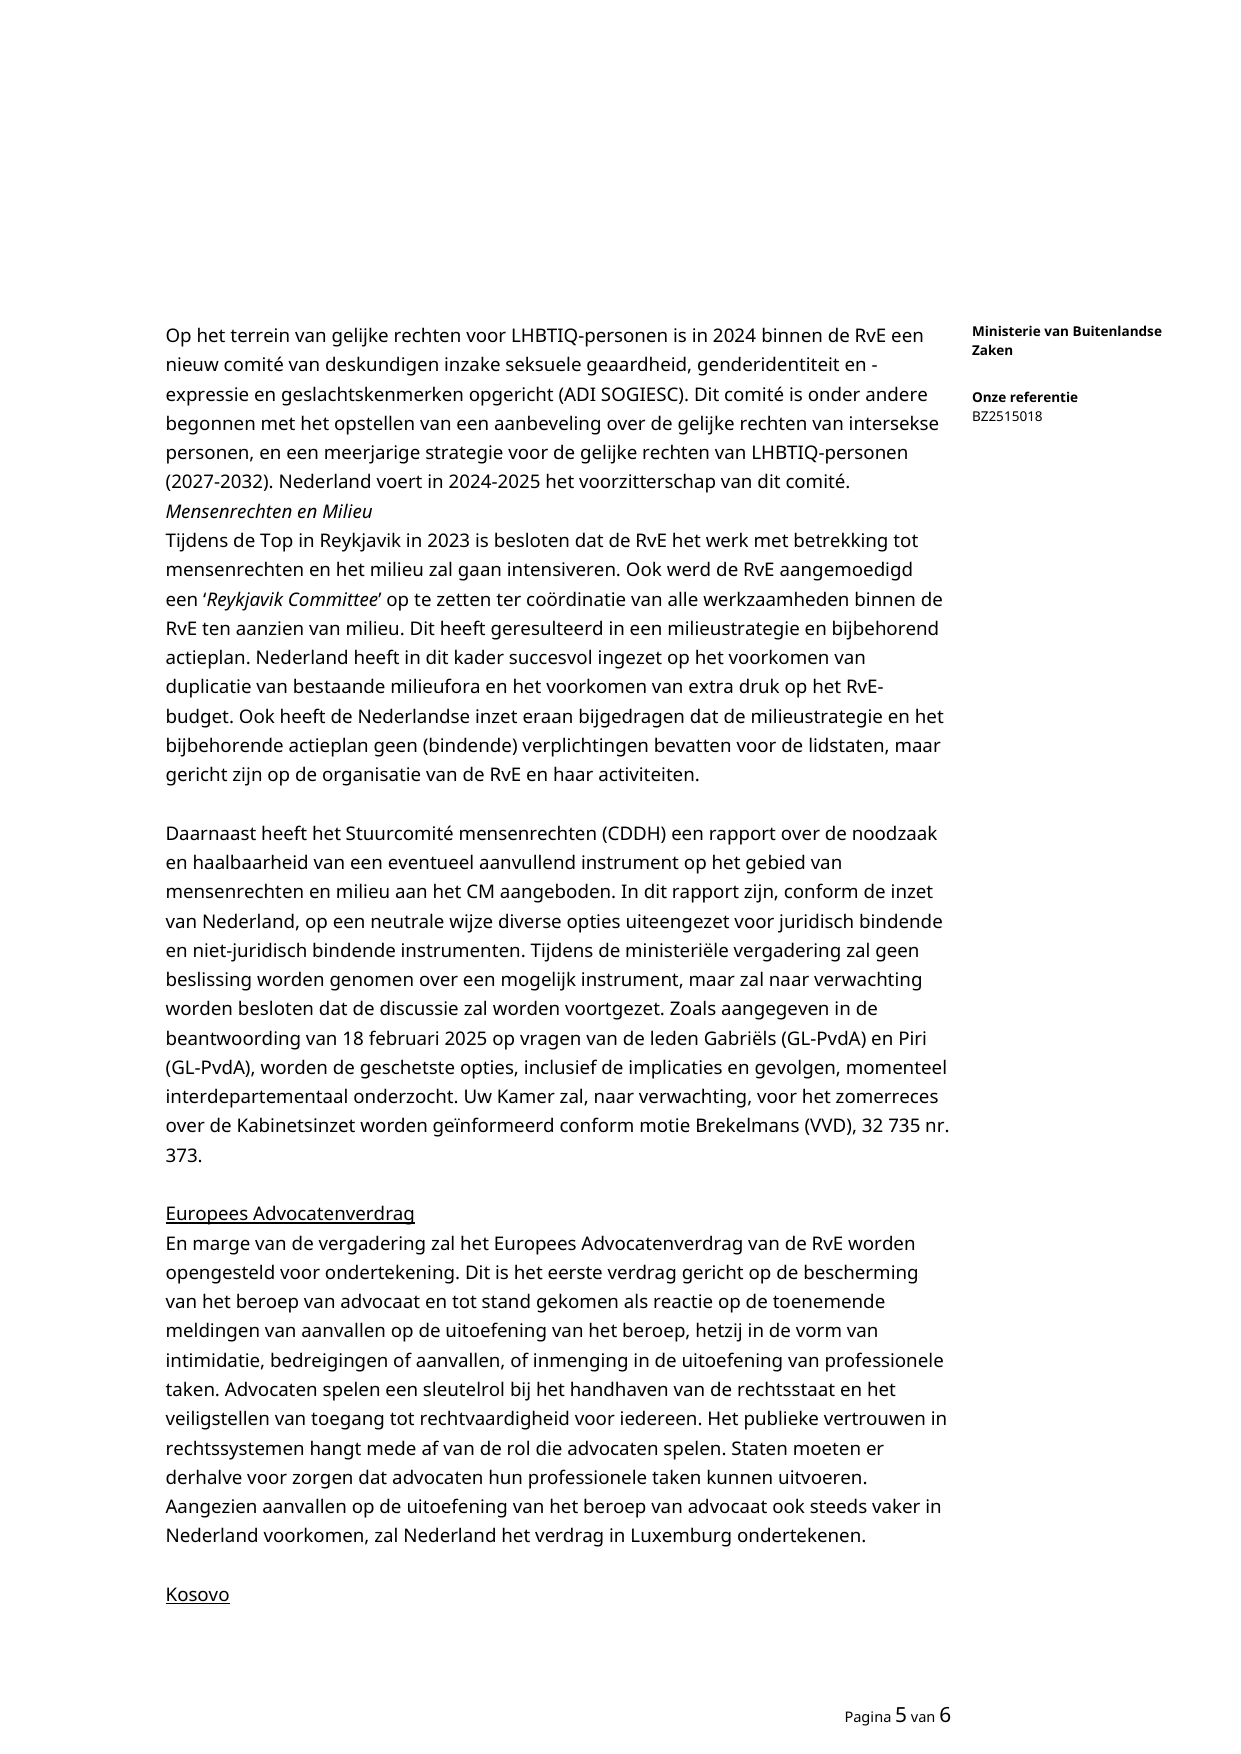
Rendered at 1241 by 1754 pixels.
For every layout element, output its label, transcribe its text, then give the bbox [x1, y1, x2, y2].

text Kosovo [165, 1581, 951, 1607]
text En marge van de vergadering zal het Europees Advocatenverdrag van de RvE worden opengesteld voor ondertekening. Dit is het eerste verdrag gericht op de bescherming van het beroep van advocaat en tot stand gekomen als reactie op de toenemende meldingen van aanvallen op de uitoefening van het beroep, hetzij in de vorm van intimidatie, bedreigingen of aanvallen, of inmenging in de uitoefening van professionele taken. Advocaten spelen een sleutelrol bij het handhaven van de rechtsstaat en het veiligstellen van toegang tot rechtvaardigheid voor iedereen. Het publieke vertrouwen in rechtssystemen hangt mede af van de rol die advocaten spelen. Staten moeten er derhalve voor zorgen dat advocaten hun professionele taken kunnen uitvoeren. Aangezien aanvallen op de uitoefening van het beroep van advocaat ook steeds vaker in Nederland voorkomen, zal Nederland het verdrag in Luxemburg ondertekenen. [165, 1230, 951, 1548]
text Europees Advocatenverdrag [165, 1201, 951, 1226]
text Tijdens de Top in Reykjavik in 2023 is besloten dat de RvE het werk met betrekking tot mensenrechten en het milieu zal gaan intensiveren. Ook werd de RvE aangemoedigd een ‘Reykjavik Committee’ op te zetten ter coördinatie van alle werkzaamheden binnen de RvE ten aanzien van milieu. Dit heeft geresulteerd in een milieustrategie en bijbehorend actieplan. Nederland heeft in dit kader succesvol ingezet op het voorkomen van duplicatie van bestaande milieufora en het voorkomen van extra druk op het RvE-budget. Ook heeft de Nederlandse inzet eraan bijgedragen dat de milieustrategie en het bijbehorende actieplan geen (bindende) verplichtingen bevatten voor de lidstaten, maar gericht zijn op de organisatie van de RvE en haar activiteiten. [165, 527, 951, 787]
text Daarnaast heeft het Stuurcomité mensenrechten (CDDH) een rapport over de noodzaak en haalbaarheid van een eventueel aanvullend instrument op het gebied van mensenrechten en milieu aan het CM aangeboden. In dit rapport zijn, conform de inzet van Nederland, op een neutrale wijze diverse opties uiteengezet voor juridisch bindende en niet-juridisch bindende instrumenten. Tijdens de ministeriële vergadering zal geen beslissing worden genomen over een mogelijk instrument, maar zal naar verwachting worden besloten dat de discussie zal worden voortgezet. Zoals aangegeven in de beantwoording van 18 februari 2025 op vragen van de leden Gabriëls (GL-PvdA) en Piri (GL-PvdA), worden de geschetste opties, inclusief de implicaties en gevolgen, momenteel interdepartementaal onderzocht. Uw Kamer zal, naar verwachting, voor het zomerreces over de Kabinetsinzet worden geïnformeerd conform motie Brekelmans (VVD), 32 735 nr. 373. [165, 820, 951, 1168]
text Mensenrechten en Milieu [165, 498, 951, 524]
text Op het terrein van gelijke rechten voor LHBTIQ-personen is in 2024 binnen de RvE een nieuw comité van deskundigen inzake seksuele geaardheid, genderidentiteit en -expressie en geslachtskenmerken opgericht (ADI SOGIESC). Dit comité is onder andere begonnen met het opstellen van een aanbeveling over de gelijke rechten van intersekse personen, en een meerjarige strategie voor de gelijke rechten van LHBTIQ-personen (2027-2032). Nederland voert in 2024-2025 het voorzitterschap van dit comité. [165, 322, 951, 494]
